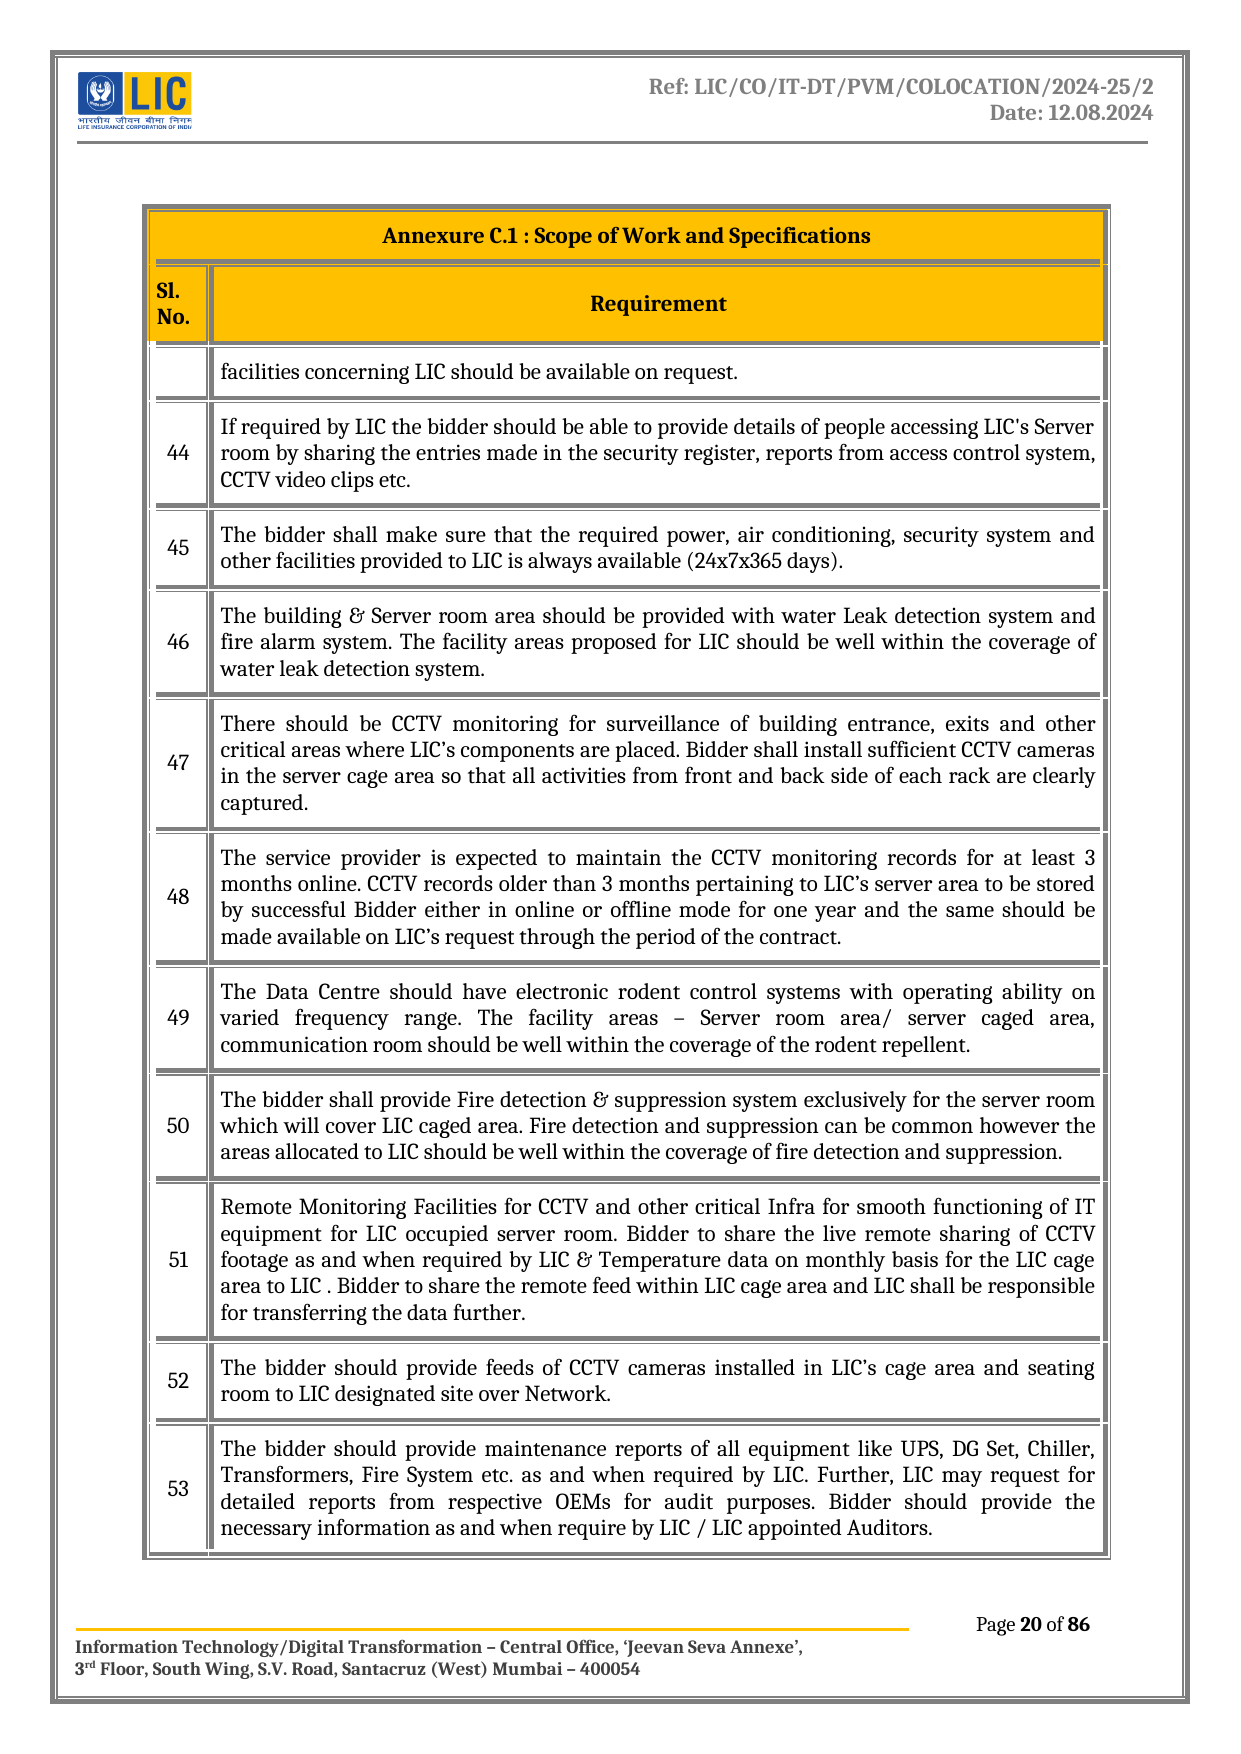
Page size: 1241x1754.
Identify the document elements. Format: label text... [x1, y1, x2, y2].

table_cell 43 [147, 341, 210, 396]
picture [75, 69, 192, 129]
table_cell Sl. No. [147, 259, 210, 341]
table_cell The bidder should provide feeds of CCTV cameras installed in LIC’s cage area and seating room to LIC designated site over Network. [210, 1336, 1107, 1418]
table_cell 49 [147, 960, 210, 1068]
table_cell 45 [147, 503, 210, 584]
table_cell The bidder shall provide Fire detection & suppression system exclusively for the server room which will cover LIC caged area. Fire detection and suppression can be common however the areas allocated to LIC should be well within the coverage of fire detection and suppression. [210, 1068, 1107, 1176]
table_cell 50 [147, 1068, 210, 1176]
table_cell 44 [147, 396, 210, 503]
table_cell The bidder shall make sure that the required power, air conditioning, security system and other facilities provided to LIC is always available (24x7x365 days). [210, 503, 1107, 584]
table_header Annexure C.1 : Scope of Work and Specifications [150, 212, 1103, 259]
table_cell Remote Monitoring Facilities for CCTV and other critical Infra for smooth functioning of IT equipment for LIC occupied server room. Bidder to share the live remote sharing of CCTV footage as and when required by LIC & Temperature data on monthly basis for the LIC cage area to LIC . Bidder to share the remote feed within LIC cage area and LIC shall be responsible for transferring the data further. [210, 1176, 1107, 1336]
table_cell The service provider is expected to maintain the CCTV monitoring records for at least 3 months online. CCTV records older than 3 months pertaining to LIC’s server area to be stored by successful Bidder either in online or offline mode for one year and the same should be made available on LIC’s request through the period of the contract. [210, 826, 1107, 960]
table_cell 46 [147, 585, 210, 692]
table_cell 53 [147, 1418, 210, 1552]
table_cell The building & Server room area should be provided with water Leak detection system and fire alarm system. The facility areas proposed for LIC should be well within the coverage of water leak detection system. [210, 585, 1107, 692]
table_cell The Data Centre should have electronic rodent control systems with operating ability on varied frequency range. The facility areas – Server room area/ server caged area, communication room should be well within the coverage of the rodent repellent. [210, 960, 1107, 1068]
table_cell 52 [147, 1336, 210, 1418]
table_cell 48 [147, 826, 210, 960]
table_cell 47 [147, 692, 210, 826]
table_cell 51 [147, 1176, 210, 1336]
table_cell There should be CCTV monitoring for surveillance of building entrance, exits and other critical areas where LIC’s components are placed. Bidder shall install sufficient CCTV cameras in the server cage area so that all activities from front and back side of each rack are clearly captured. [210, 692, 1107, 826]
table_cell The bidder should provide maintenance reports of all equipment like UPS, DG Set, Chiller, Transformers, Fire System etc. as and when required by LIC. Further, LIC may request for detailed reports from respective OEMs for audit purposes. Bidder should provide the necessary information as and when require by LIC / LIC appointed Auditors. [210, 1418, 1107, 1552]
table_cell If required by LIC the bidder should be able to provide details of people accessing LIC's Server room by sharing the entries made in the security register, reports from access control system, CCTV video clips etc. [210, 396, 1107, 503]
table_cell Requirement [210, 259, 1107, 341]
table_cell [210, 341, 1107, 396]
